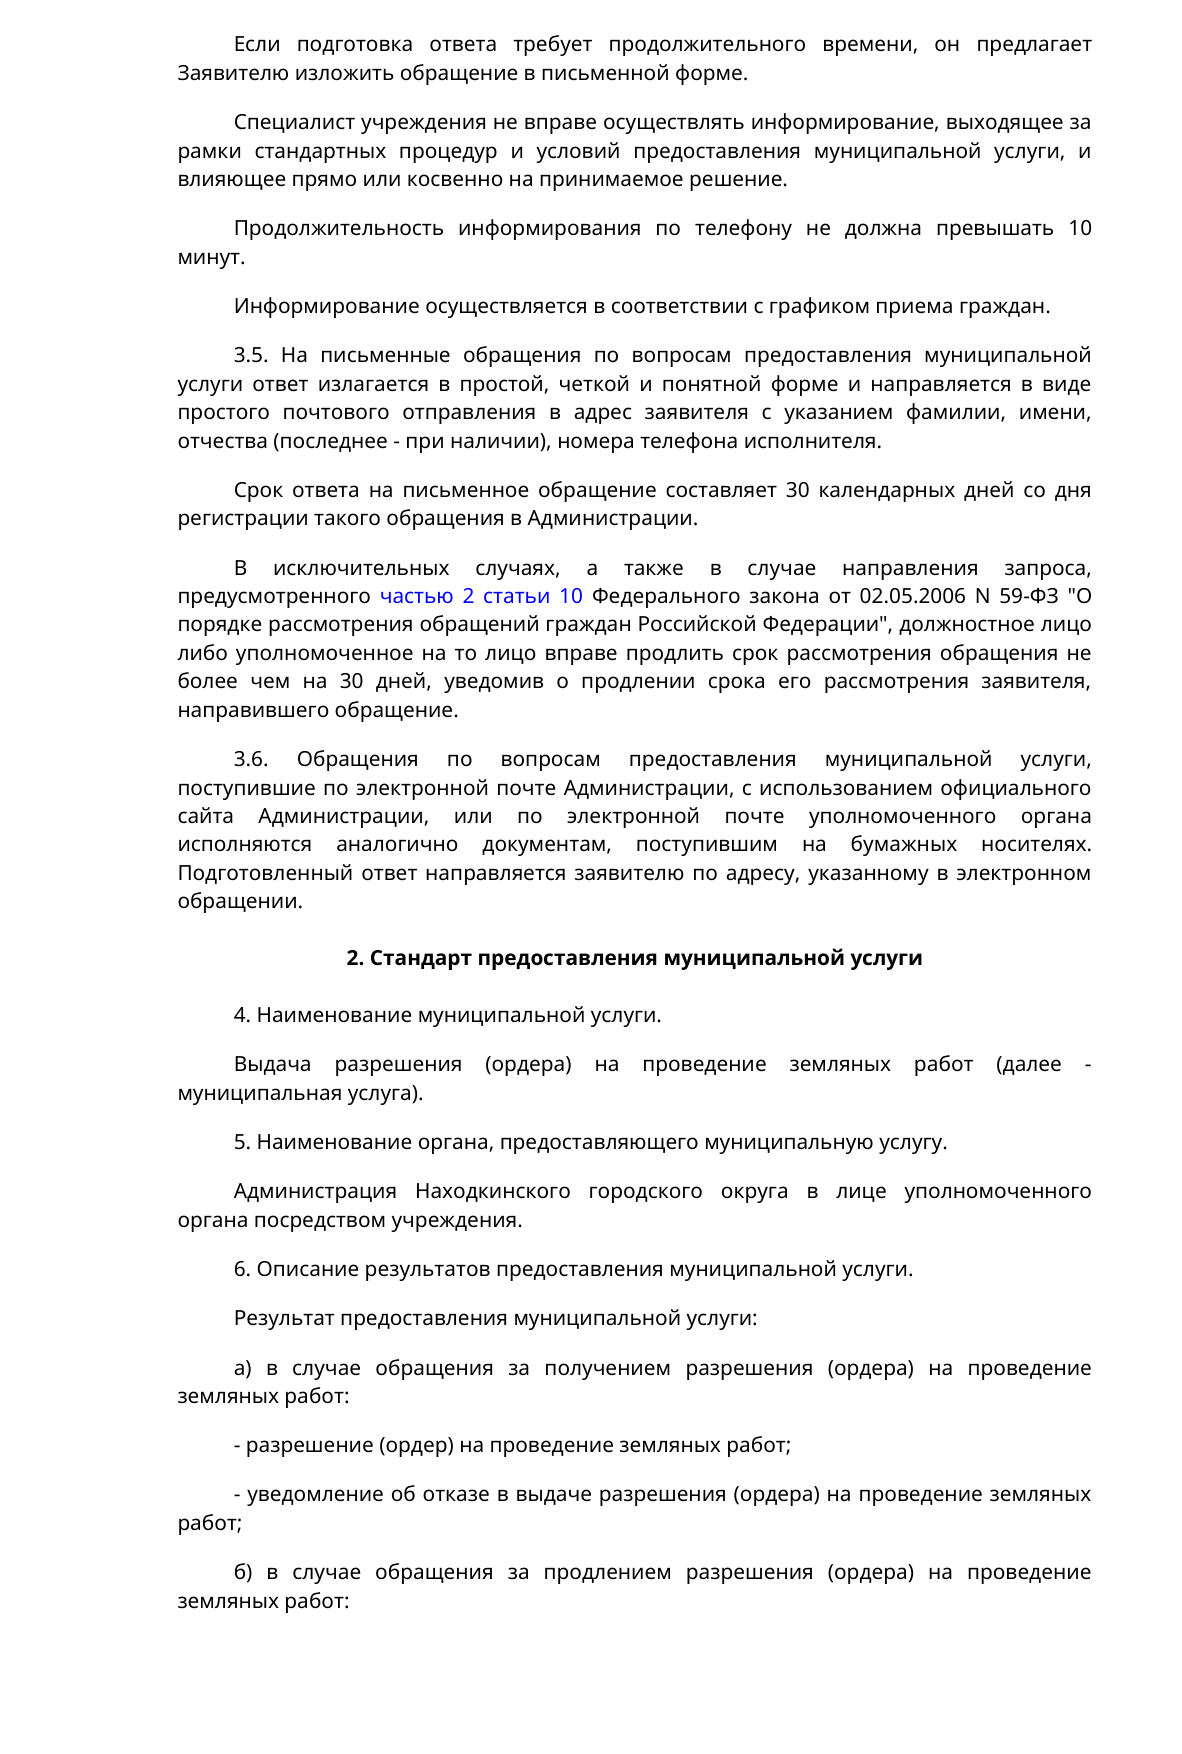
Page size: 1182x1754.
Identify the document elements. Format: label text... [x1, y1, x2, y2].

text а) в случае обращения за получением разрешения (ордера) на проведение земляных работ: [177, 1353, 1093, 1409]
text Специалист учреждения не вправе осуществлять информирование, выходящее за рамки стандартных процедур и условий предоставления муниципальной услуги, и влияющее прямо или косвенно на принимаемое решение. [177, 107, 1093, 193]
text Результат предоставления муниципальной услуги: [177, 1303, 1093, 1332]
text 3.6. Обращения по вопросам предоставления муниципальной услуги, поступившие по электронной почте Администрации, с использованием официального сайта Администрации, или по электронной почте уполномоченного органа исполняются аналогично документам, поступившим на бумажных носителях. Подготовленный ответ направляется заявителю по адресу, указанному в электронном обращении. [177, 744, 1093, 915]
text Если подготовка ответа требует продолжительного времени, он предлагает Заявителю изложить обращение в письменной форме. [177, 29, 1093, 86]
text Выдача разрешения (ордера) на проведение земляных работ (далее - муниципальная услуга). [177, 1049, 1093, 1106]
text - разрешение (ордер) на проведение земляных работ; [177, 1430, 1093, 1459]
text 5. Наименование органа, предоставляющего муниципальную услугу. [177, 1127, 1093, 1156]
text В исключительных случаях, а также в случае направления запроса, предусмотренного частью 2 статьи 10 Федерального закона от 02.05.2006 N 59-ФЗ "О порядке рассмотрения обращений граждан Российской Федерации", должностное лицо либо уполномоченное на то лицо вправе продлить срок рассмотрения обращения не более чем на 30 дней, уведомив о продлении срока его рассмотрения заявителя, направившего обращение. [177, 553, 1093, 723]
text 4. Наименование муниципальной услуги. [177, 1000, 1093, 1028]
text - уведомление об отказе в выдаче разрешения (ордера) на проведение земляных работ; [177, 1479, 1093, 1536]
text Информирование осуществляется в соответствии с графиком приема граждан. [177, 291, 1093, 319]
text б) в случае обращения за продлением разрешения (ордера) на проведение земляных работ: [177, 1557, 1093, 1614]
text Администрация Находкинского городского округа в лице уполномоченного органа посредством учреждения. [177, 1176, 1093, 1233]
text Продолжительность информирования по телефону не должна превышать 10 минут. [177, 213, 1093, 270]
text 3.5. На письменные обращения по вопросам предоставления муниципальной услуги ответ излагается в простой, четкой и понятной форме и направляется в виде простого почтового отправления в адрес заявителя с указанием фамилии, имени, отчества (последнее - при наличии), номера телефона исполнителя. [177, 340, 1093, 454]
text Срок ответа на письменное обращение составляет 30 календарных дней со дня регистрации такого обращения в Администрации. [177, 475, 1093, 532]
text 6. Описание результатов предоставления муниципальной услуги. [177, 1254, 1093, 1282]
title 2. Стандарт предоставления муниципальной услуги [177, 943, 1093, 972]
